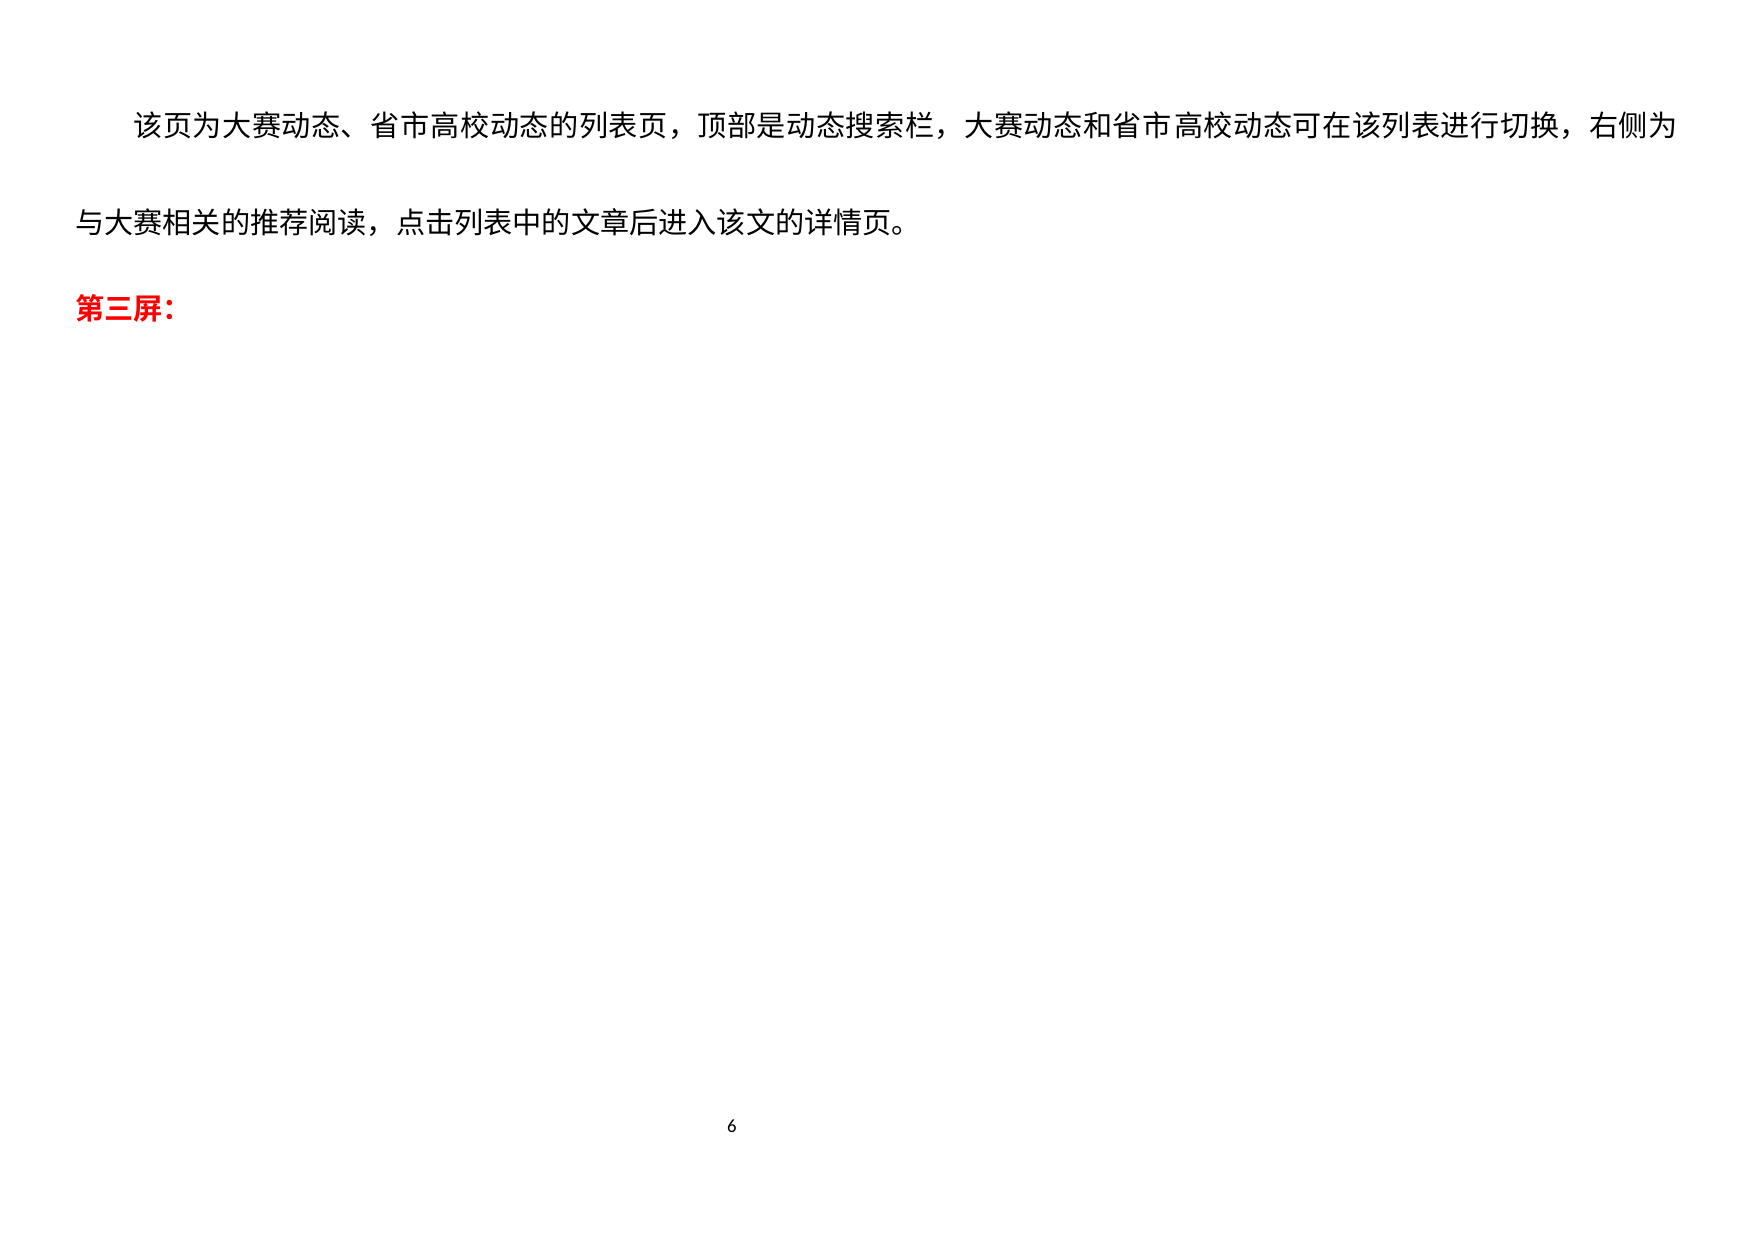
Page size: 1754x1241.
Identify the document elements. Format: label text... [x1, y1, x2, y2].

text 该页为大赛动态、省市高校动态的列表页，顶部是动态搜索栏，大赛动态和省市高校动态可在该列表进行切换，右侧为与大赛相关的推荐阅读，点击列表中的文章后进入该文的详情页。 [75, 91, 1679, 253]
text 第三屏： [75, 274, 1679, 339]
